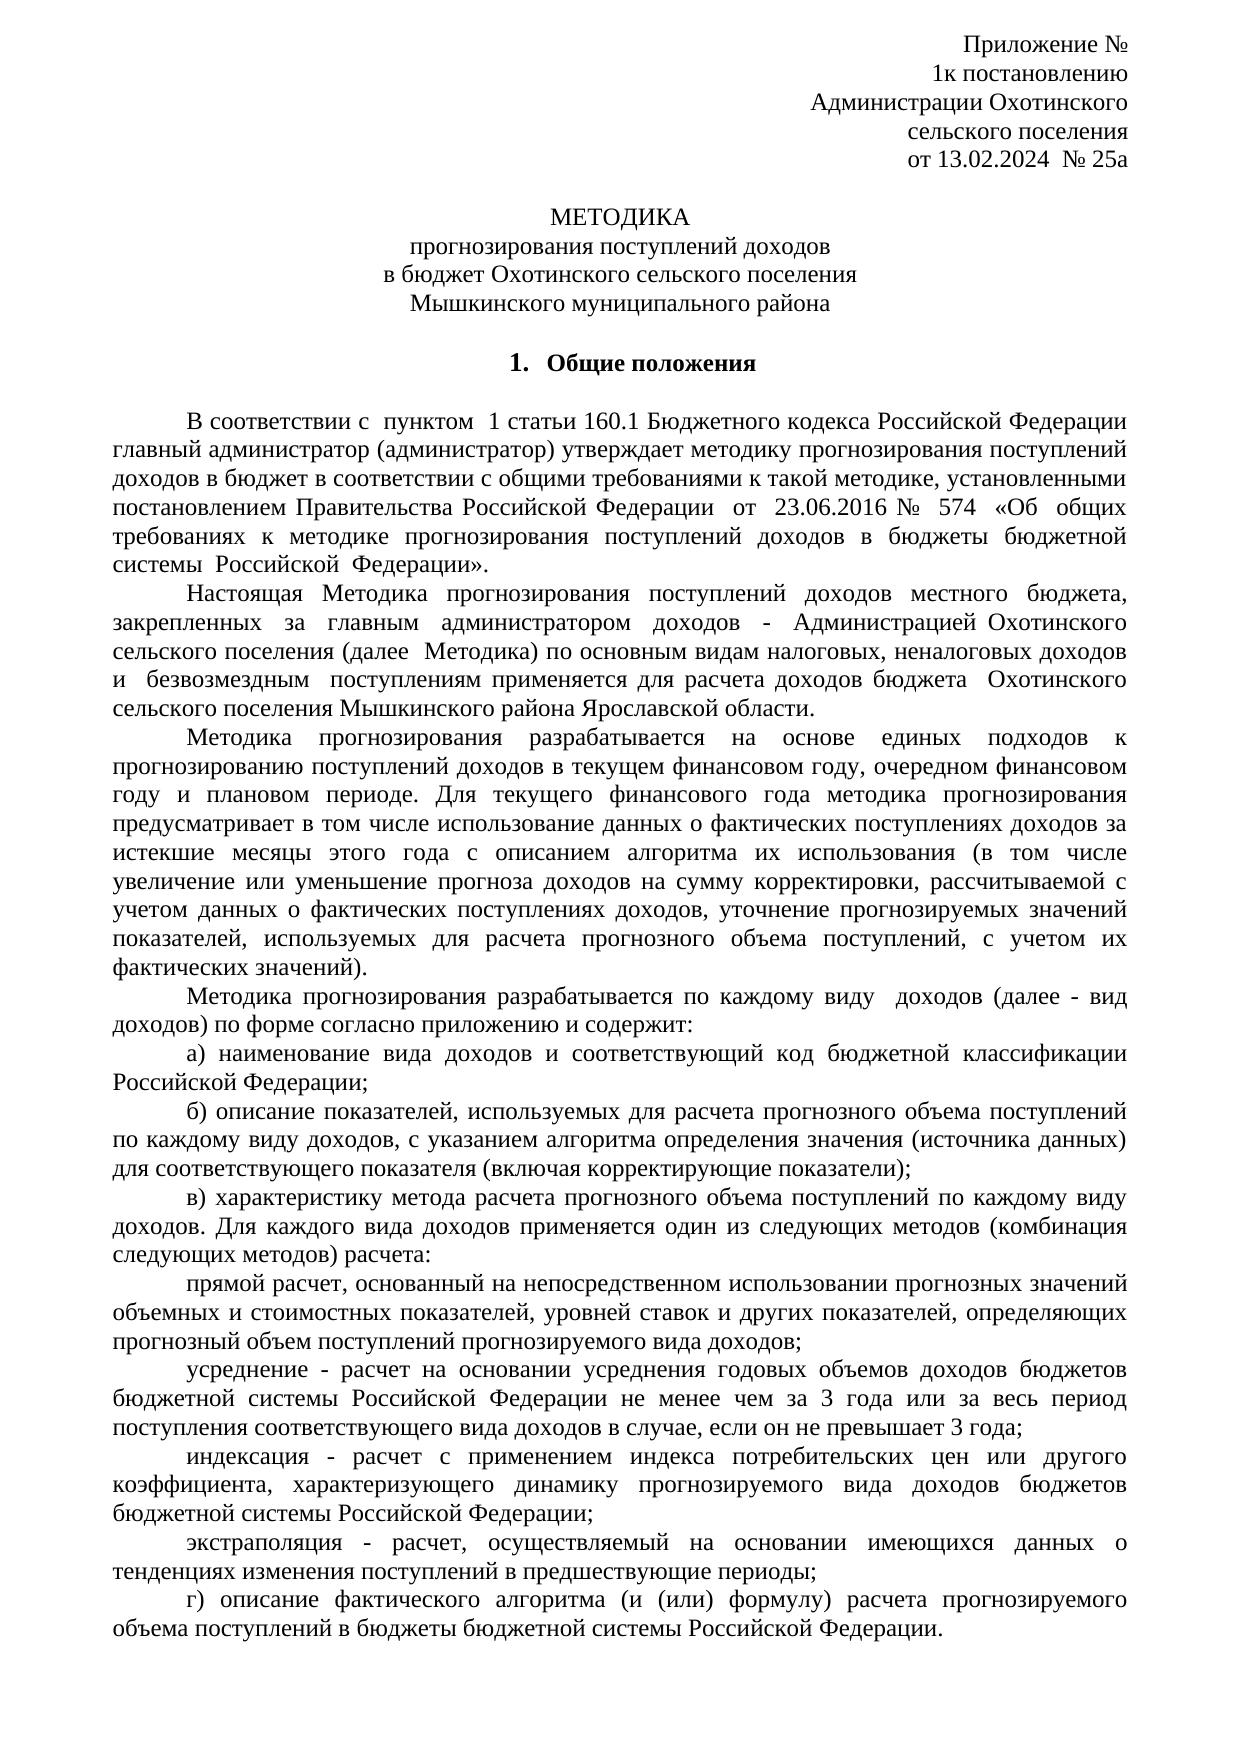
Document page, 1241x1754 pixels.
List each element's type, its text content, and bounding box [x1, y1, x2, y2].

text прогнозирования поступлений доходов [112, 231, 1128, 259]
text Методика прогнозирования разрабатывается по каждому виду доходов (далее - вид доходов) по форме согласно приложению и содержит: [112, 981, 1128, 1038]
text усреднение - расчет на основании усреднения годовых объемов доходов бюджетов бюджетной системы Российской Федерации не менее чем за 3 года или за весь период поступления соответствующего вида доходов в случае, если он не превышает 3 года; [112, 1354, 1128, 1441]
text г) описание фактического алгоритма (и (или) формулу) расчета прогнозируемого объема поступлений в бюджеты бюджетной системы Российской Федерации. [112, 1584, 1128, 1642]
text экстраполяция - расчет, осуществляемый на основании имеющихся данных о тенденциях изменения поступлений в предшествующие периоды; [112, 1527, 1128, 1584]
text а) наименование вида доходов и соответствующий код бюджетной классификации Российской Федерации; [112, 1038, 1128, 1096]
text от 13.02.2024 № 25а [762, 144, 1128, 173]
list Общие положения [150, 346, 1128, 377]
text в) характеристику метода расчета прогнозного объема поступлений по каждому виду доходов. Для каждого вида доходов применяется один из следующих методов (комбинация следующих методов) расчета: [112, 1182, 1128, 1268]
text Настоящая Методика прогнозирования поступлений доходов местного бюджета, закрепленных за главным администратором доходов - Администрацией Охотинского сельского поселения (далее Методика) по основным видам налоговых, неналоговых доходов и безвозмездным поступлениям применяется для расчета доходов бюджета Охотинского сельского поселения Мышкинского района Ярославской области. [112, 578, 1128, 722]
text прямой расчет, основанный на непосредственном использовании прогнозных значений объемных и стоимостных показателей, уровней ставок и других показателей, определяющих прогнозный объем поступлений прогнозируемого вида доходов; [112, 1268, 1128, 1354]
text В соответствии с пунктом 1 статьи 160.1 Бюджетного кодекса Российской Федерации главный администратор (администратор) утверждает методику прогнозирования поступлений доходов в бюджет в соответствии с общими требованиями к такой методике, установленными постановлением Правительства Российской Федерации от 23.06.2016 № 574 «Об общих требованиях к методике прогнозирования поступлений доходов в бюджеты бюджетной системы Российской Федерации». [112, 406, 1128, 578]
text Приложение № 1к постановлению Администрации Охотинского сельского поселения [762, 29, 1128, 144]
text б) описание показателей, используемых для расчета прогнозного объема поступлений по каждому виду доходов, с указанием алгоритма определения значения (источника данных) для соответствующего показателя (включая корректирующие показатели); [112, 1096, 1128, 1182]
text в бюджет Охотинского сельского поселения [112, 259, 1128, 288]
text Методика прогнозирования разрабатывается на основе единых подходов к прогнозированию поступлений доходов в текущем финансовом году, очередном финансовом году и плановом периоде. Для текущего финансового года методика прогнозирования предусматривает в том числе использование данных о фактических поступлениях доходов за истекшие месяцы этого года с описанием алгоритма их использования (в том числе увеличение или уменьшение прогноза доходов на сумму корректировки, рассчитываемой с учетом данных о фактических поступлениях доходов, уточнение прогнозируемых значений показателей, используемых для расчета прогнозного объема поступлений, с учетом их фактических значений). [112, 722, 1128, 981]
text индексация - расчет с применением индекса потребительских цен или другого коэффициента, характеризующего динамику прогнозируемого вида доходов бюджетов бюджетной системы Российской Федерации; [112, 1441, 1128, 1527]
text МЕТОДИКА [112, 202, 1128, 231]
text Мышкинского муниципального района [112, 288, 1128, 317]
